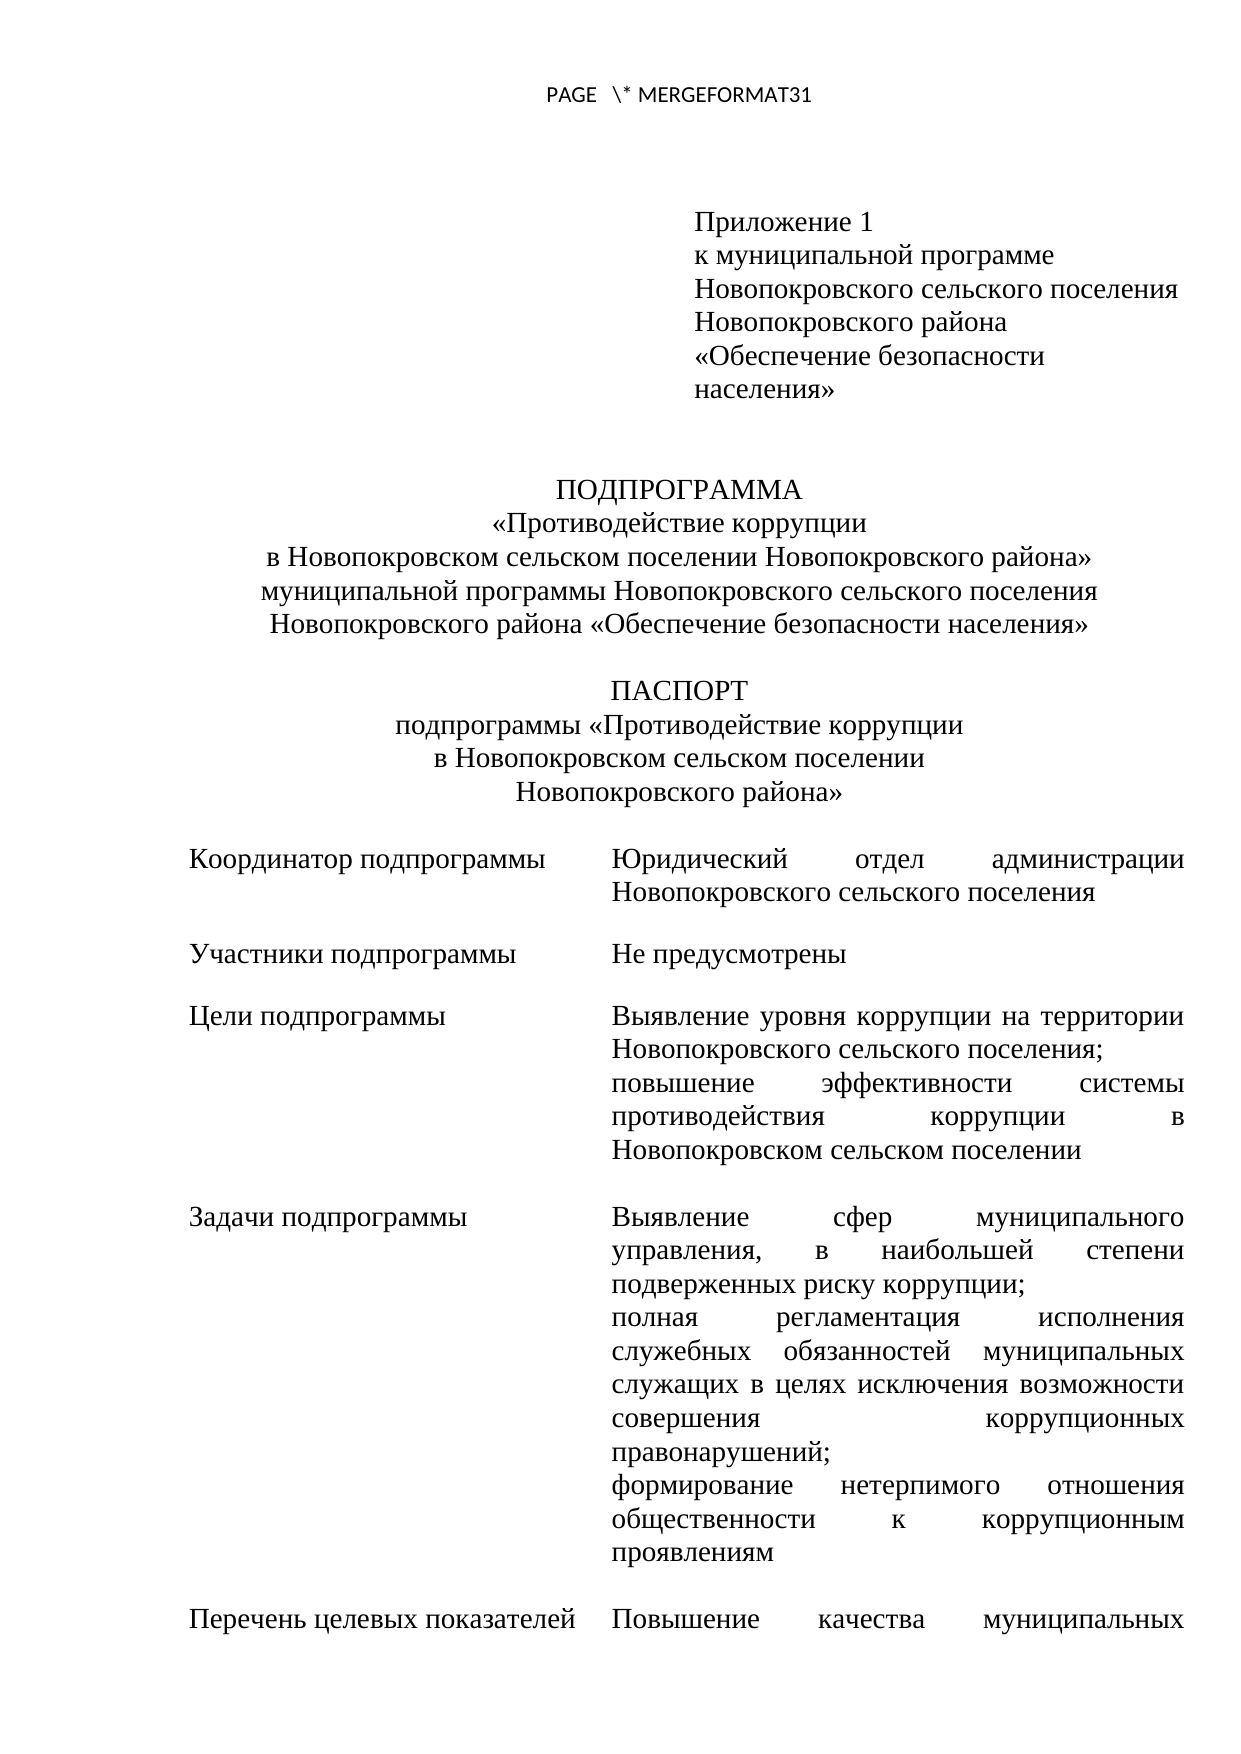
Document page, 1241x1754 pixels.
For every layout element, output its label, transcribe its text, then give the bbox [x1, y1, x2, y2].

table_cell Выявление уровня коррупции на территории Новопокровского сельского поселения; повышение эффективности системы противодействия коррупции в Новопокровском сельском поселении [600, 998, 1196, 1199]
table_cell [600, 1568, 1196, 1635]
table_cell Выявление сфер муниципального управления, в наибольшей степени подверженных риску коррупции; полная регламентация исполнения служебных обязанностей муниципальных служащих в целях исключения возможности совершения коррупционных правонарушений; формирование нетерпимого отношения общественности к коррупционным проявлениям [600, 1199, 1196, 1568]
text в Новопокровском сельском поселении Новопокровского района» [177, 539, 1181, 573]
text подпрограммы «Противодействие коррупции [177, 707, 1181, 740]
text Новопокровского района [694, 304, 1181, 338]
table_cell Участники подпрограммы [177, 936, 600, 998]
text «Противодействие коррупции [177, 506, 1181, 539]
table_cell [177, 1568, 600, 1635]
text «Обеспечение безопасности населения» [694, 338, 1181, 405]
text муниципальной программы Новопокровского сельского поселения [177, 573, 1181, 606]
table_cell Задачи подпрограммы [177, 1199, 600, 1568]
text Новопокровского района «Обеспечение безопасности населения» [177, 606, 1181, 640]
table_cell Не предусмотрены [600, 936, 1196, 998]
table_cell Цели подпрограммы [177, 998, 600, 1199]
text Новопокровского района» [177, 774, 1181, 807]
table_header Юридический отдел администрации Новопокровского сельского поселения [600, 841, 1196, 936]
table_header Координатор подпрограммы [177, 841, 600, 936]
text ПАСПОРТ [177, 673, 1181, 707]
text ПОДПРОГРАММА [177, 472, 1181, 506]
text в Новопокровском сельском поселении [177, 740, 1181, 774]
text к муниципальной программе [694, 237, 1181, 271]
text Приложение 1 [694, 204, 1181, 237]
text Новопокровского сельского поселения [694, 271, 1181, 304]
